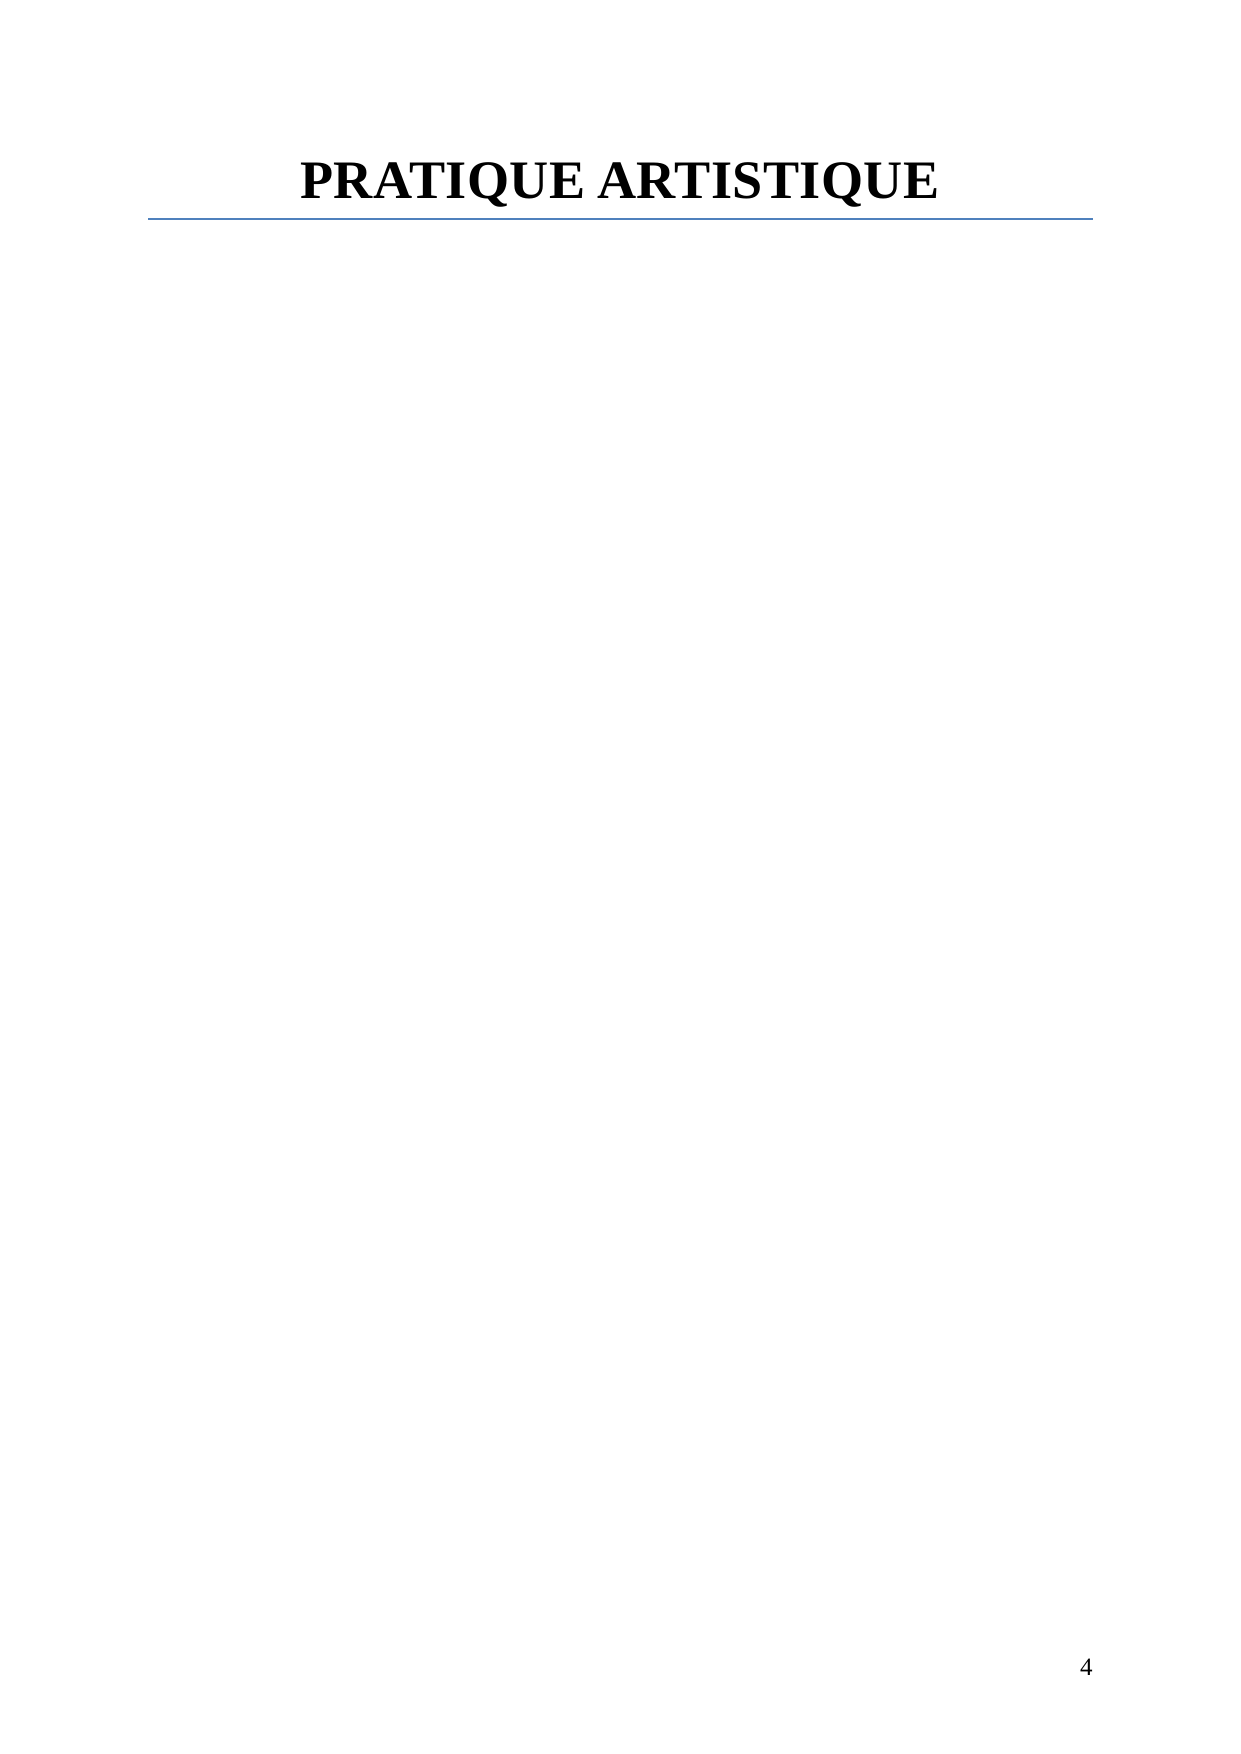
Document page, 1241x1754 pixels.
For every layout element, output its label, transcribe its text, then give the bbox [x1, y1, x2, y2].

title PRATIQUE ARTISTIQUE [148, 148, 1093, 218]
